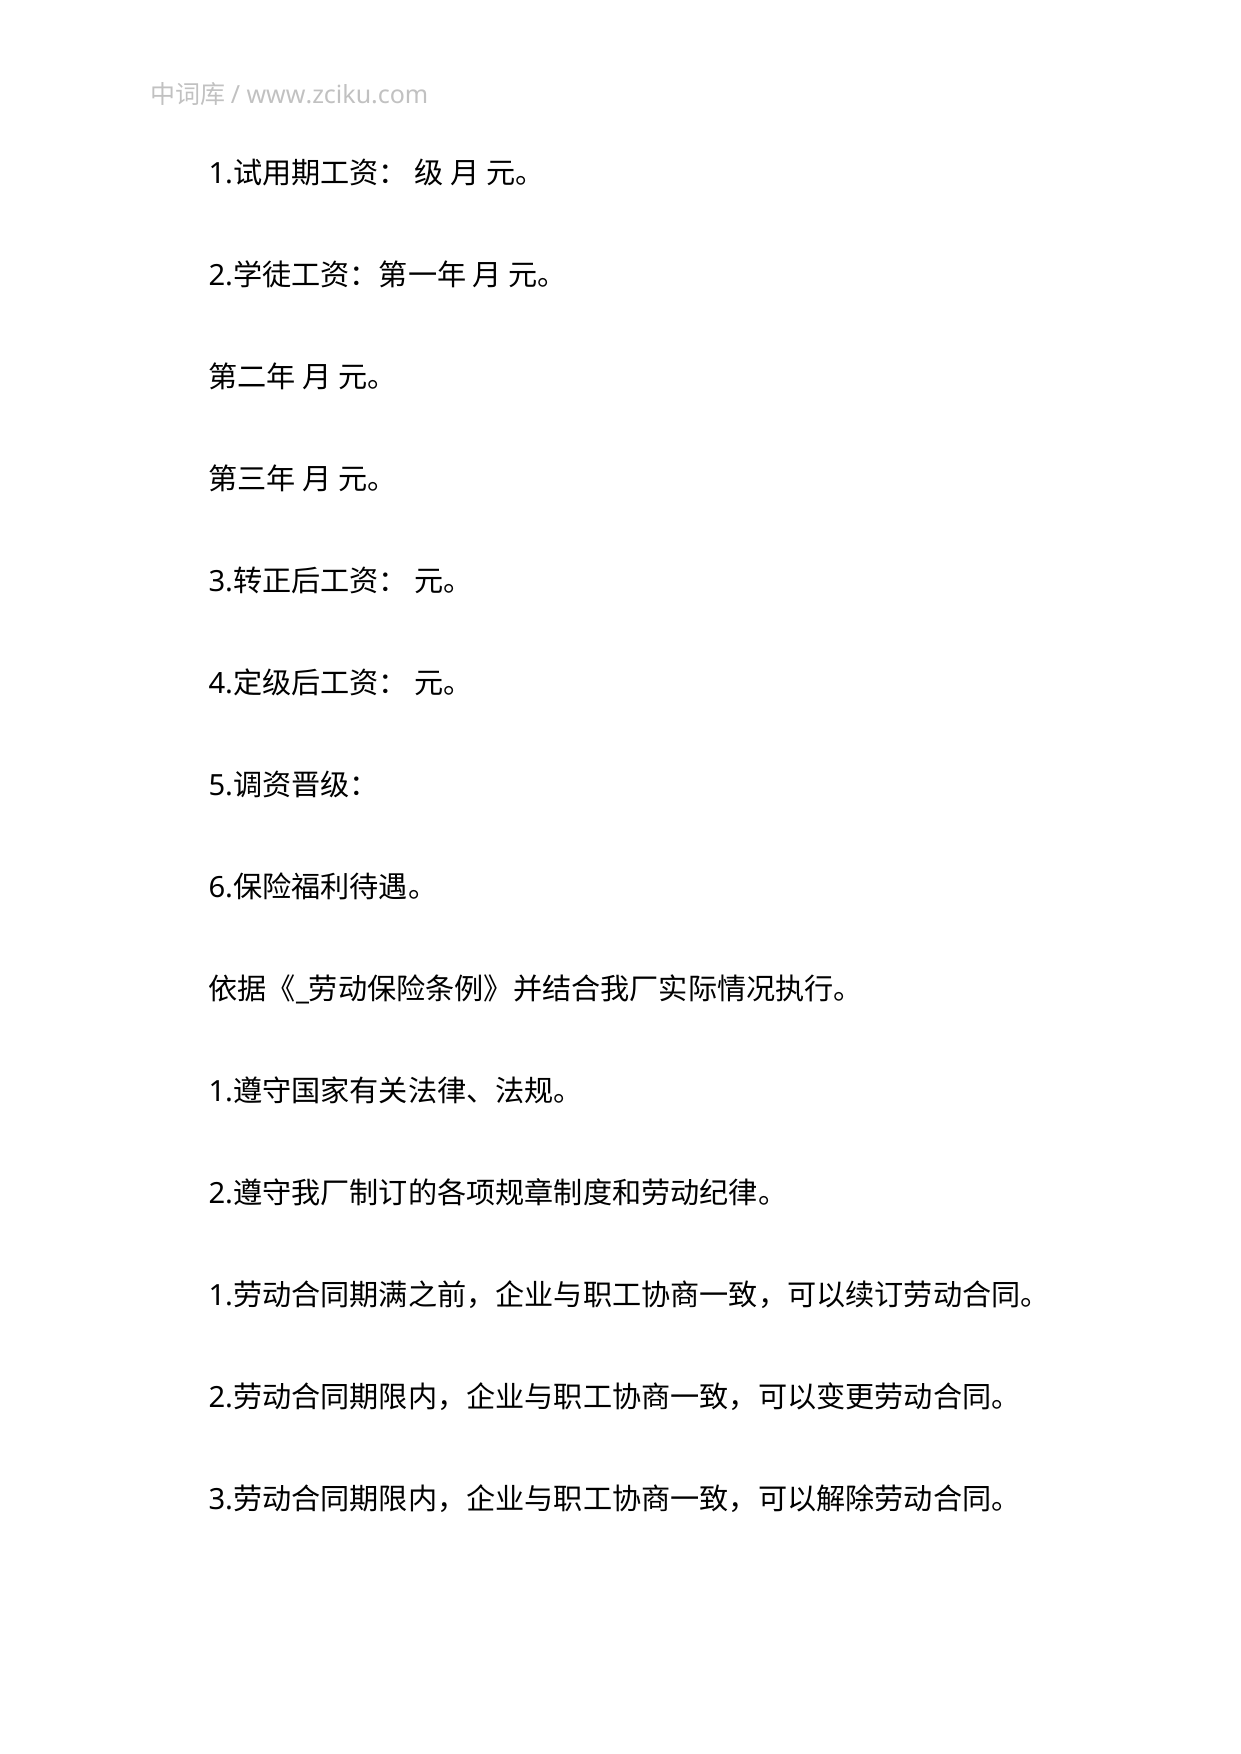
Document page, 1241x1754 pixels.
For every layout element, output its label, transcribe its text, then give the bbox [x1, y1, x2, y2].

text 2.遵守我厂制订的各项规章制度和劳动纪律。 [150, 1169, 1090, 1212]
text 1.试用期工资： 级 月 元。 [150, 150, 1090, 192]
text 6.保险福利待遇。 [150, 863, 1090, 906]
text 第三年 月 元。 [150, 456, 1090, 498]
text 1.劳动合同期满之前，企业与职工协商一致，可以续订劳动合同。 [150, 1271, 1090, 1314]
text 2.学徒工资：第一年 月 元。 [150, 252, 1090, 294]
text 4.定级后工资： 元。 [150, 659, 1090, 702]
text 2.劳动合同期限内，企业与职工协商一致，可以变更劳动合同。 [150, 1373, 1090, 1416]
text 依据《_劳动保险条例》并结合我厂实际情况执行。 [150, 965, 1090, 1008]
text 3.转正后工资： 元。 [150, 557, 1090, 600]
text 1.遵守国家有关法律、法规。 [150, 1067, 1090, 1110]
text 3.劳动合同期限内，企业与职工协商一致，可以解除劳动合同。 [150, 1475, 1090, 1518]
text 第二年 月 元。 [150, 354, 1090, 396]
text 5.调资晋级： [150, 761, 1090, 804]
